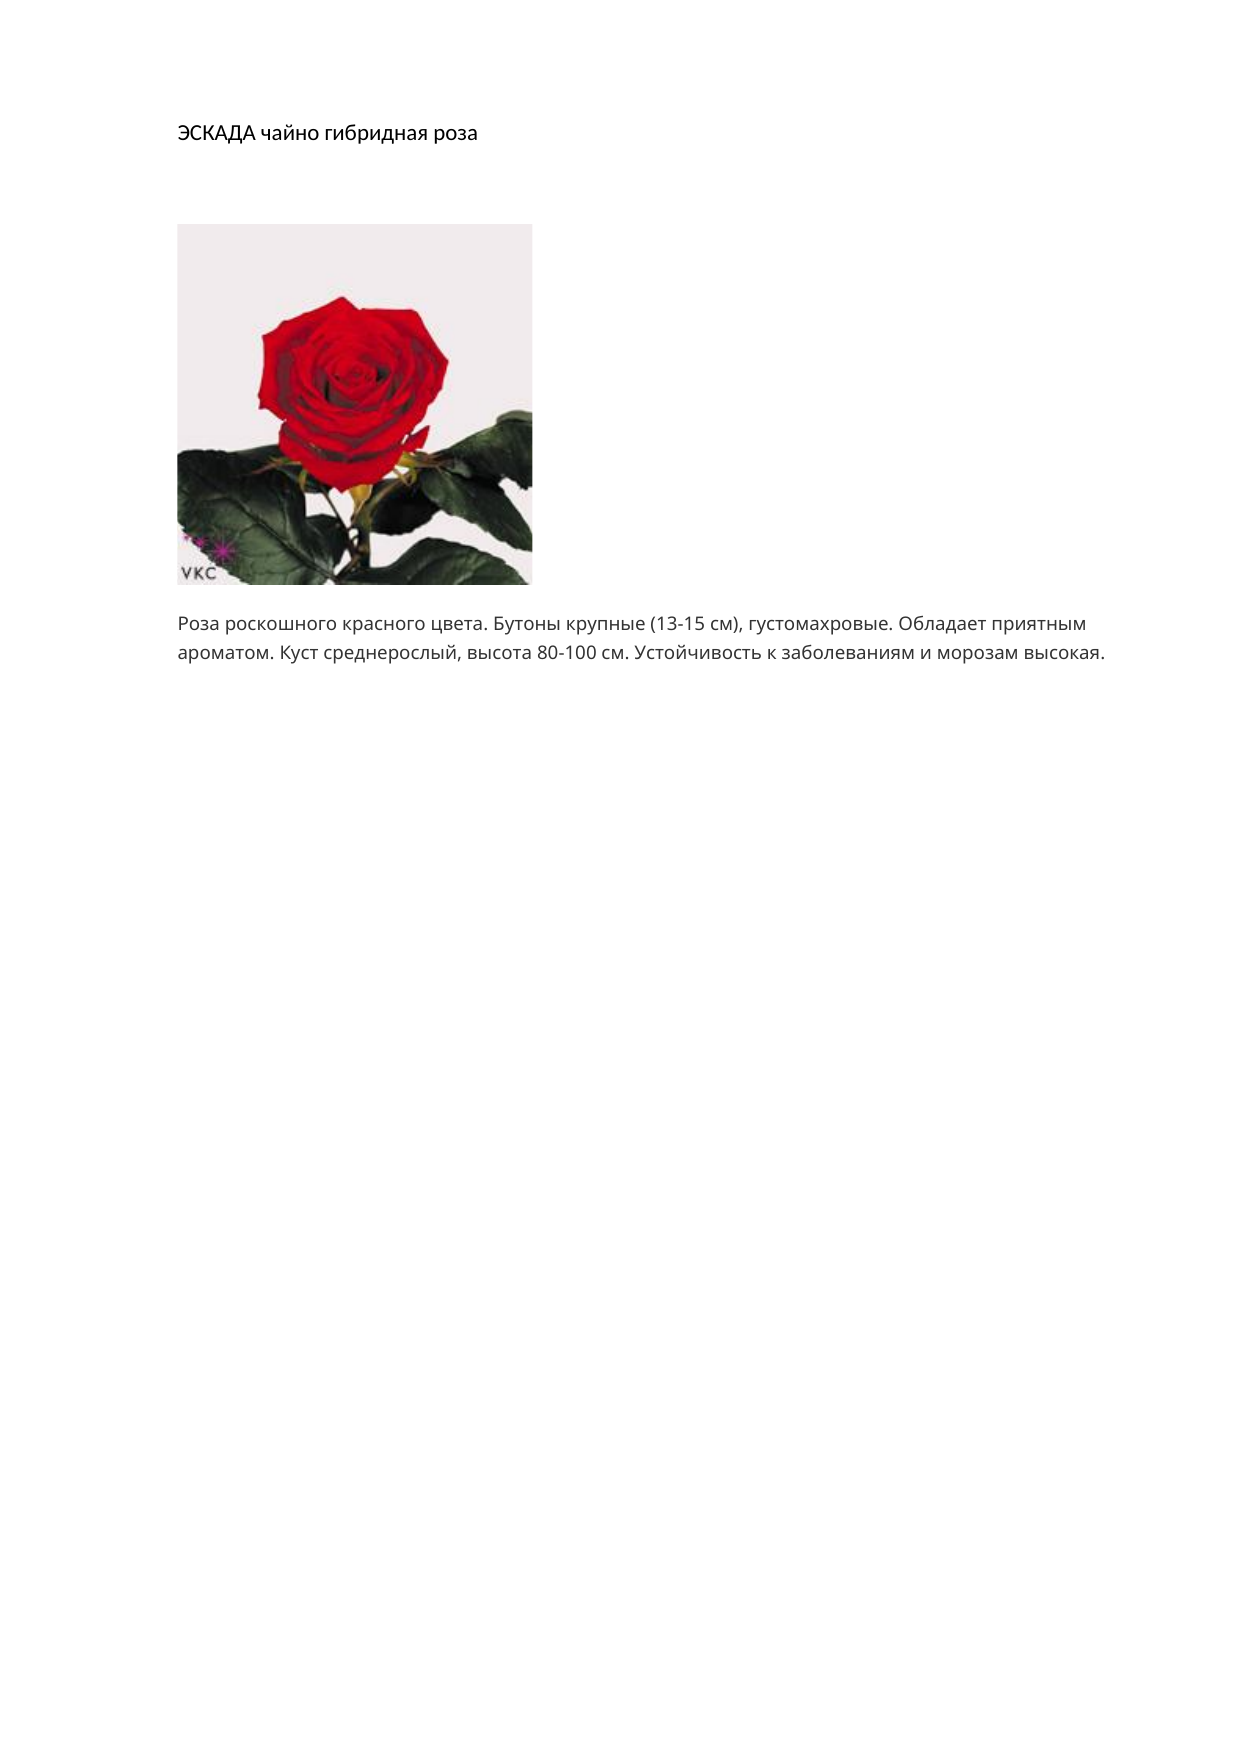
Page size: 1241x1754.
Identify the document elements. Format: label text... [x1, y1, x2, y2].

text ЭСКАДА чайно гибридная роза [177, 118, 1152, 146]
picture [177, 224, 533, 585]
text Роза роскошного красного цвета. Бутоны крупные (13-15 см), густомахровые. Обладает приятным ароматом. Куст среднерослый, высота 80-100 см. Устойчивость к заболеваниям и морозам высокая. [177, 610, 1152, 665]
